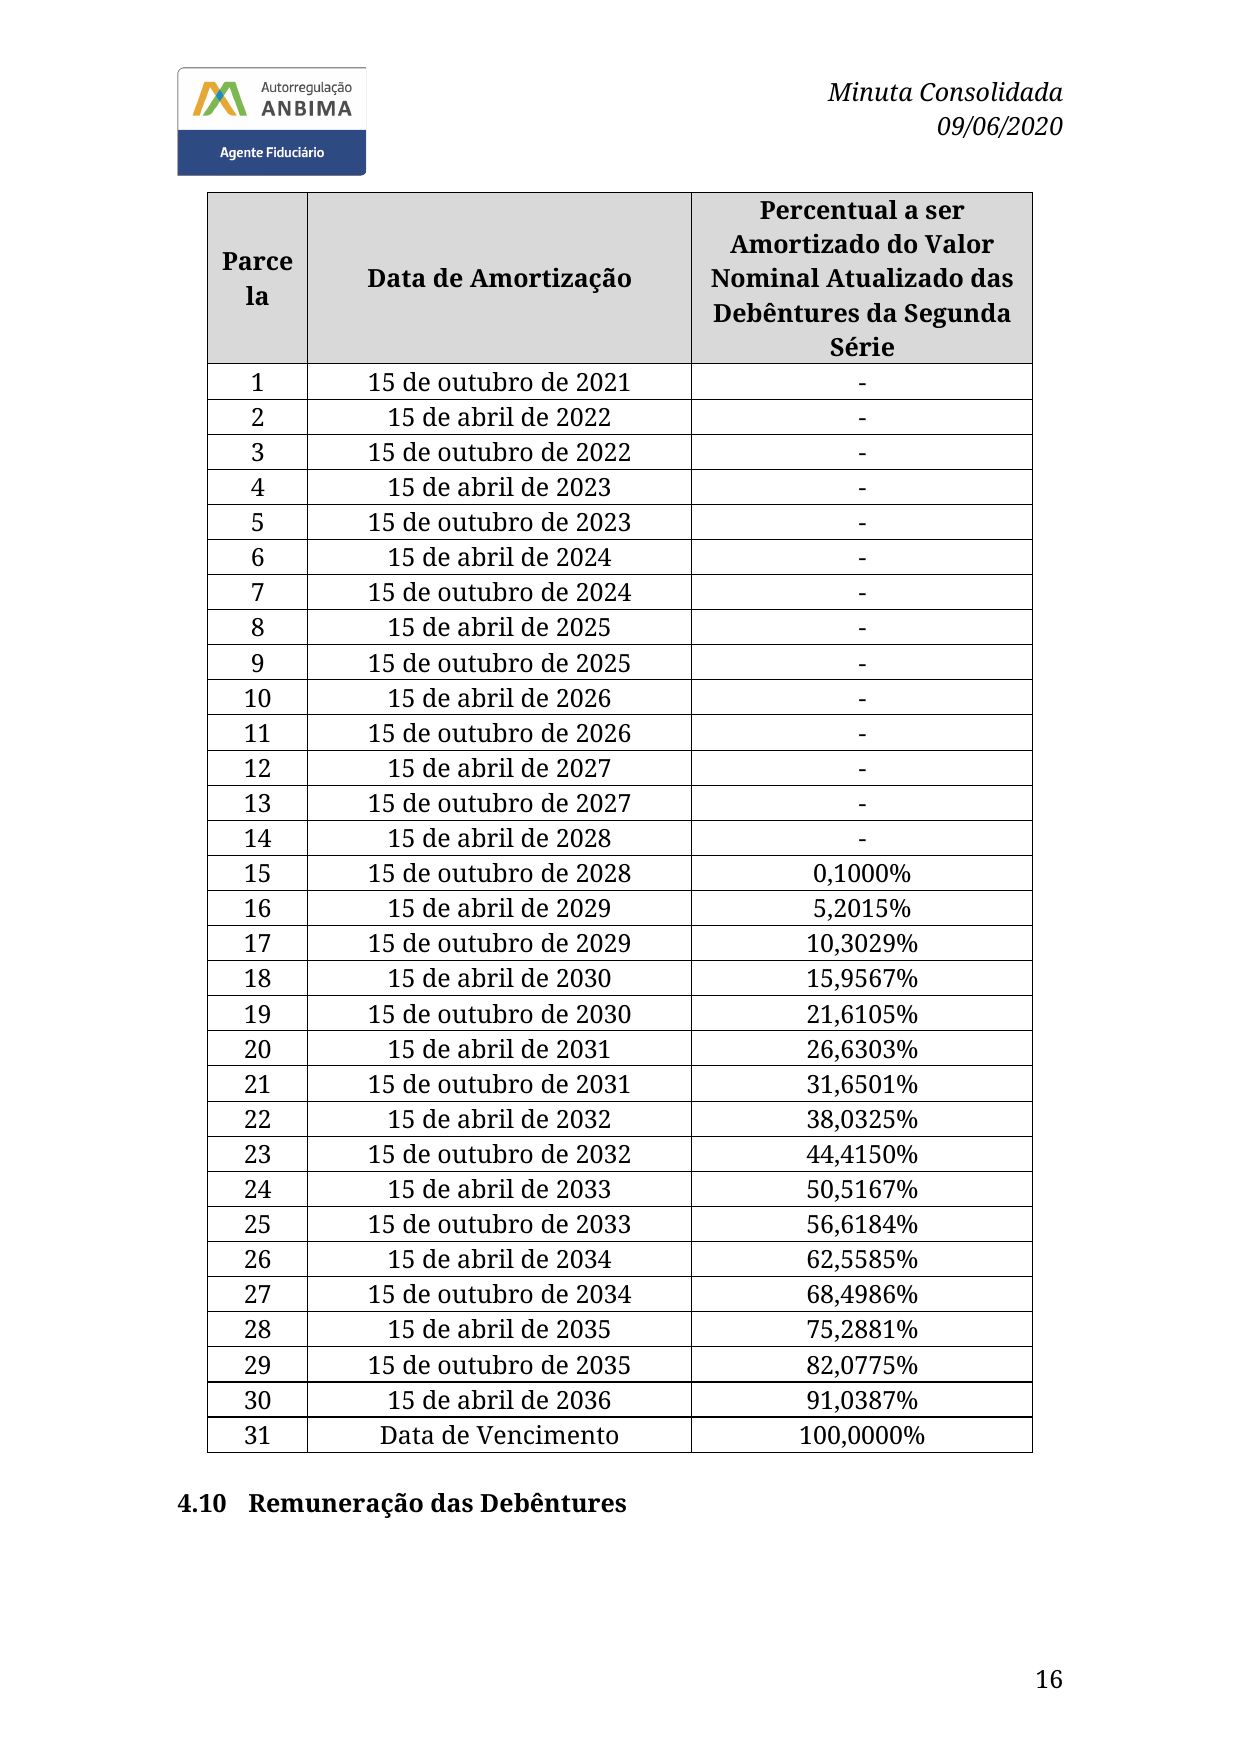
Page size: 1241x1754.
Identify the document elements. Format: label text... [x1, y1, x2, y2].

table_cell - [692, 645, 1032, 679]
table_cell Data de Vencimento [308, 1418, 691, 1452]
table_header Percentual a ser Amortizado do Valor Nominal Atualizado das Debêntures da Segunda Série [692, 193, 1032, 363]
table_cell 15 de abril de 2030 [308, 961, 691, 995]
table_cell 15 de abril de 2026 [308, 680, 691, 714]
table_cell 15 de outubro de 2028 [308, 856, 691, 890]
table_cell 15 de abril de 2025 [308, 610, 691, 644]
table_cell 21,6105% [692, 996, 1032, 1030]
table_cell 75,2881% [692, 1312, 1032, 1346]
table_cell - [692, 400, 1032, 433]
table_cell 50,5167% [692, 1172, 1032, 1206]
table_cell 91,0387% [692, 1383, 1032, 1416]
table_cell 16 [208, 891, 307, 925]
table_cell - [692, 364, 1032, 398]
table_cell 21 [208, 1066, 307, 1101]
table_cell 12 [208, 751, 307, 784]
table_cell 68,4986% [692, 1277, 1032, 1311]
table_cell 15 de outubro de 2032 [308, 1137, 691, 1171]
table_cell 11 [208, 715, 307, 749]
table_cell 0,1000% [692, 856, 1032, 890]
table_cell 27 [208, 1277, 307, 1311]
table_cell 5,2015% [692, 891, 1032, 925]
table_cell 8 [208, 610, 307, 644]
table_cell 5 [208, 505, 307, 539]
table_cell 17 [208, 926, 307, 960]
table_cell 1 [208, 364, 307, 398]
table_cell 26 [208, 1242, 307, 1276]
table_header Data de Amortização [308, 193, 691, 363]
table_cell 30 [208, 1383, 307, 1416]
table_cell 15 de abril de 2029 [308, 891, 691, 925]
table_cell - [692, 435, 1032, 469]
table_cell 15 de outubro de 2030 [308, 996, 691, 1030]
table_cell 15 de outubro de 2026 [308, 715, 691, 749]
table_cell - [692, 540, 1032, 574]
table_cell 62,5585% [692, 1242, 1032, 1276]
text Remuneração das Debêntures [177, 1486, 1063, 1519]
table_cell 15 de outubro de 2024 [308, 575, 691, 609]
table_cell - [692, 575, 1032, 609]
table_cell 2 [208, 400, 307, 433]
table_cell 15 de outubro de 2031 [308, 1066, 691, 1101]
table_cell 7 [208, 575, 307, 609]
table_cell 15 de abril de 2028 [308, 821, 691, 855]
table_cell 31 [208, 1418, 307, 1452]
table_cell 31,6501% [692, 1066, 1032, 1101]
table_cell 15 de abril de 2023 [308, 470, 691, 504]
table_cell 15 de abril de 2034 [308, 1242, 691, 1276]
table_cell 10 [208, 680, 307, 714]
table_cell 15 de outubro de 2022 [308, 435, 691, 469]
table_cell 4 [208, 470, 307, 504]
table_cell - [692, 470, 1032, 504]
picture [177, 67, 367, 176]
table_cell 15 de abril de 2035 [308, 1312, 691, 1346]
table_cell 15 de abril de 2031 [308, 1031, 691, 1065]
table_cell 19 [208, 996, 307, 1030]
table_cell - [692, 505, 1032, 539]
table_cell 18 [208, 961, 307, 995]
table_cell 15 de outubro de 2033 [308, 1207, 691, 1241]
table_cell 20 [208, 1031, 307, 1065]
table_cell 15 de outubro de 2035 [308, 1347, 691, 1381]
table_cell 25 [208, 1207, 307, 1241]
table_cell 15,9567% [692, 961, 1032, 995]
table_cell 13 [208, 786, 307, 820]
table_cell 15 de abril de 2032 [308, 1102, 691, 1136]
table_cell 15 de outubro de 2023 [308, 505, 691, 539]
table_cell 15 de outubro de 2025 [308, 645, 691, 679]
table_cell - [692, 680, 1032, 714]
table_cell 15 de abril de 2027 [308, 751, 691, 784]
table_cell 3 [208, 435, 307, 469]
table_cell 22 [208, 1102, 307, 1136]
table_cell 29 [208, 1347, 307, 1381]
table_cell 24 [208, 1172, 307, 1206]
table_cell 82,0775% [692, 1347, 1032, 1381]
table_cell - [692, 610, 1032, 644]
table_cell 26,6303% [692, 1031, 1032, 1065]
table_cell 15 de abril de 2024 [308, 540, 691, 574]
table_cell 38,0325% [692, 1102, 1032, 1136]
table_cell 15 de outubro de 2027 [308, 786, 691, 820]
table_cell 100,0000% [692, 1418, 1032, 1452]
table_cell 28 [208, 1312, 307, 1346]
table_cell 15 de abril de 2033 [308, 1172, 691, 1206]
table_cell 44,4150% [692, 1137, 1032, 1171]
table_cell - [692, 715, 1032, 749]
table_cell - [692, 786, 1032, 820]
table_cell 14 [208, 821, 307, 855]
table_cell 23 [208, 1137, 307, 1171]
table_cell 15 de outubro de 2034 [308, 1277, 691, 1311]
table_cell 56,6184% [692, 1207, 1032, 1241]
table_cell 15 [208, 856, 307, 890]
table_cell - [692, 821, 1032, 855]
table_cell 10,3029% [692, 926, 1032, 960]
table_cell 9 [208, 645, 307, 679]
table_cell 6 [208, 540, 307, 574]
table_cell - [692, 751, 1032, 784]
table_cell 15 de outubro de 2029 [308, 926, 691, 960]
table_cell 15 de abril de 2036 [308, 1383, 691, 1416]
table_header Parcela [208, 193, 307, 363]
table_cell 15 de abril de 2022 [308, 400, 691, 433]
table_cell 15 de outubro de 2021 [308, 364, 691, 398]
